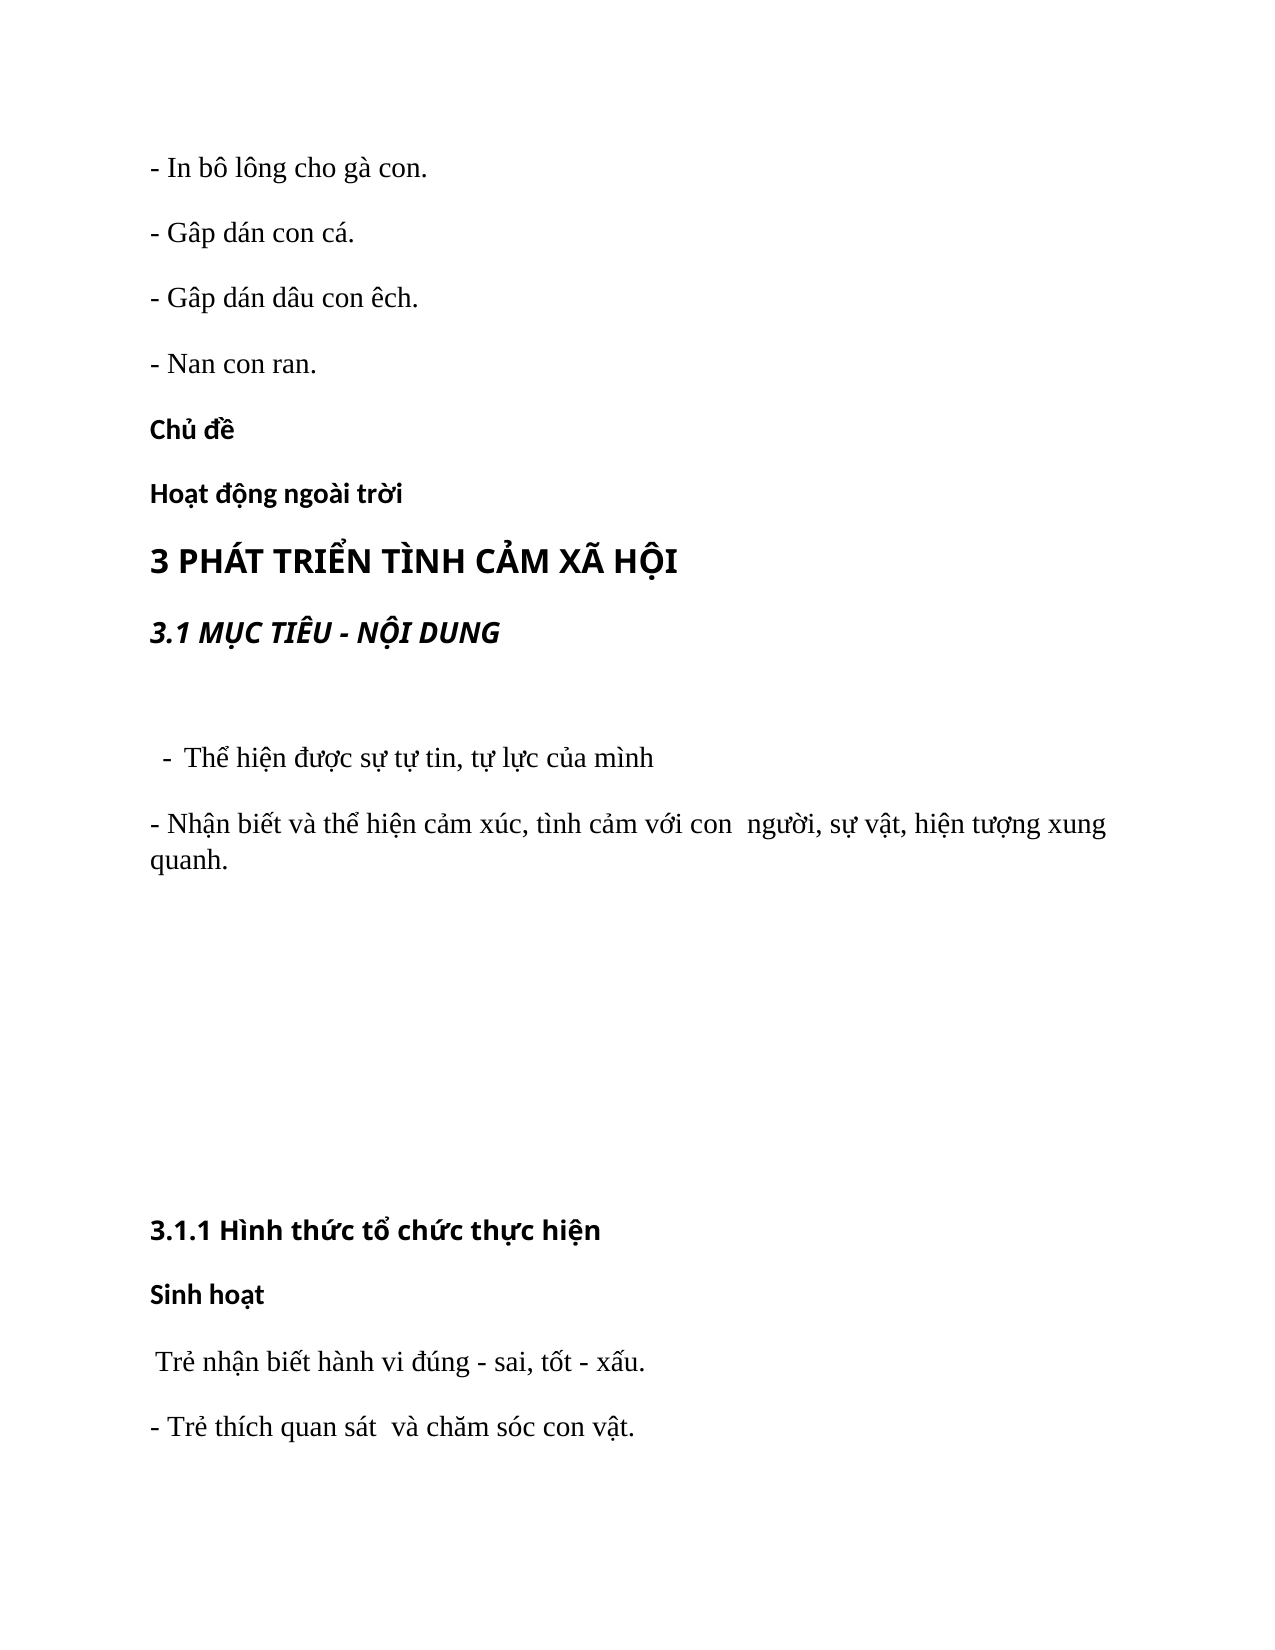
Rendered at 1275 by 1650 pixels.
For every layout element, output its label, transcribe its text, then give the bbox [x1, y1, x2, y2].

text PHÁT TRIỂN TÌNH CẢM XÃ HỘI [150, 538, 1125, 583]
text - Trẻ thích quan sát và chăm sóc con vật. [150, 1409, 1125, 1443]
text - Thể hiện được sự tự tin, tự lực của mình [150, 741, 1125, 774]
text - Gâp dán con cá. [150, 215, 1125, 249]
text Sinh hoạt [150, 1276, 1125, 1312]
text Chủ đề [150, 411, 1125, 447]
text Hoạt động ngoài trời [150, 475, 1125, 510]
text - Nhận biết và thể hiện cảm xúc, tình cảm với con người, sự vật, hiện tượng xung quanh. [150, 806, 1125, 876]
text Trẻ nhận biết hành vi đúng - sai, tốt - xấu. [150, 1344, 1125, 1377]
text - Gâp dán dâu con êch. [150, 281, 1125, 314]
text - Nan con ran. [150, 346, 1125, 379]
text - In bô lông cho gà con. [150, 150, 1125, 183]
text MỤC TIÊU - NỘI DUNG [150, 612, 1125, 652]
text Hình thức tổ chức thực hiện [150, 1211, 1125, 1248]
